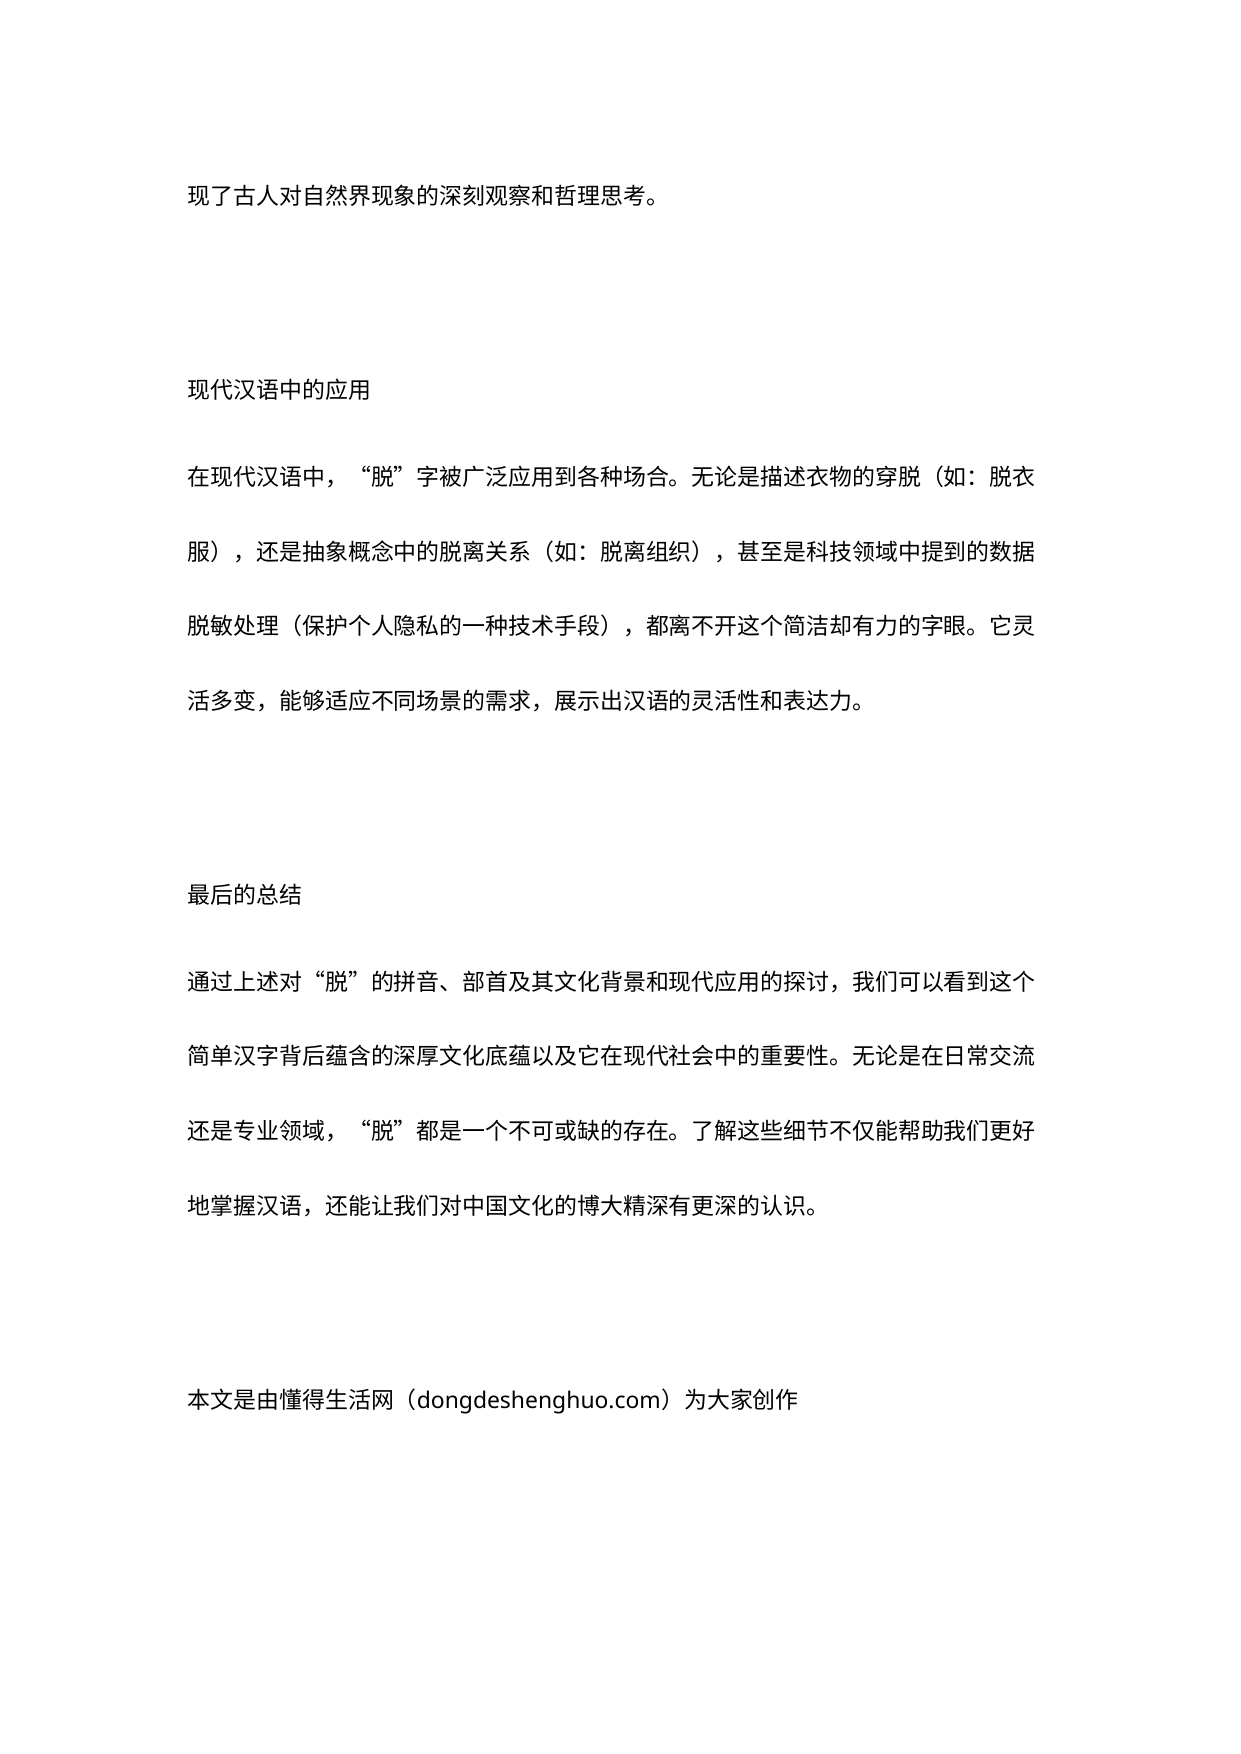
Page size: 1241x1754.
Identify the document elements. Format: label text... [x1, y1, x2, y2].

text 本文是由懂得生活网（dongdeshenghuo.com）为大家创作 [187, 1366, 1053, 1431]
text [187, 162, 1053, 227]
text 最后的总结 [187, 861, 1053, 926]
text 在现代汉语中，“脱”字被广泛应用到各种场合。无论是描述衣物的穿脱（如：脱衣服），还是抽象概念中的脱离关系（如：脱离组织），甚至是科技领域中提到的数据脱敏处理（保护个人隐私的一种技术手段），都离不开这个简洁却有力的字眼。它灵活多变，能够适应不同场景的需求，展示出汉语的灵活性和表达力。 [187, 443, 1053, 732]
text 现代汉语中的应用 [187, 356, 1053, 421]
text 通过上述对“脱”的拼音、部首及其文化背景和现代应用的探讨，我们可以看到这个简单汉字背后蕴含的深厚文化底蕴以及它在现代社会中的重要性。无论是在日常交流还是专业领域，“脱”都是一个不可或缺的存在。了解这些细节不仅能帮助我们更好地掌握汉语，还能让我们对中国文化的博大精深有更深的认识。 [187, 948, 1053, 1237]
